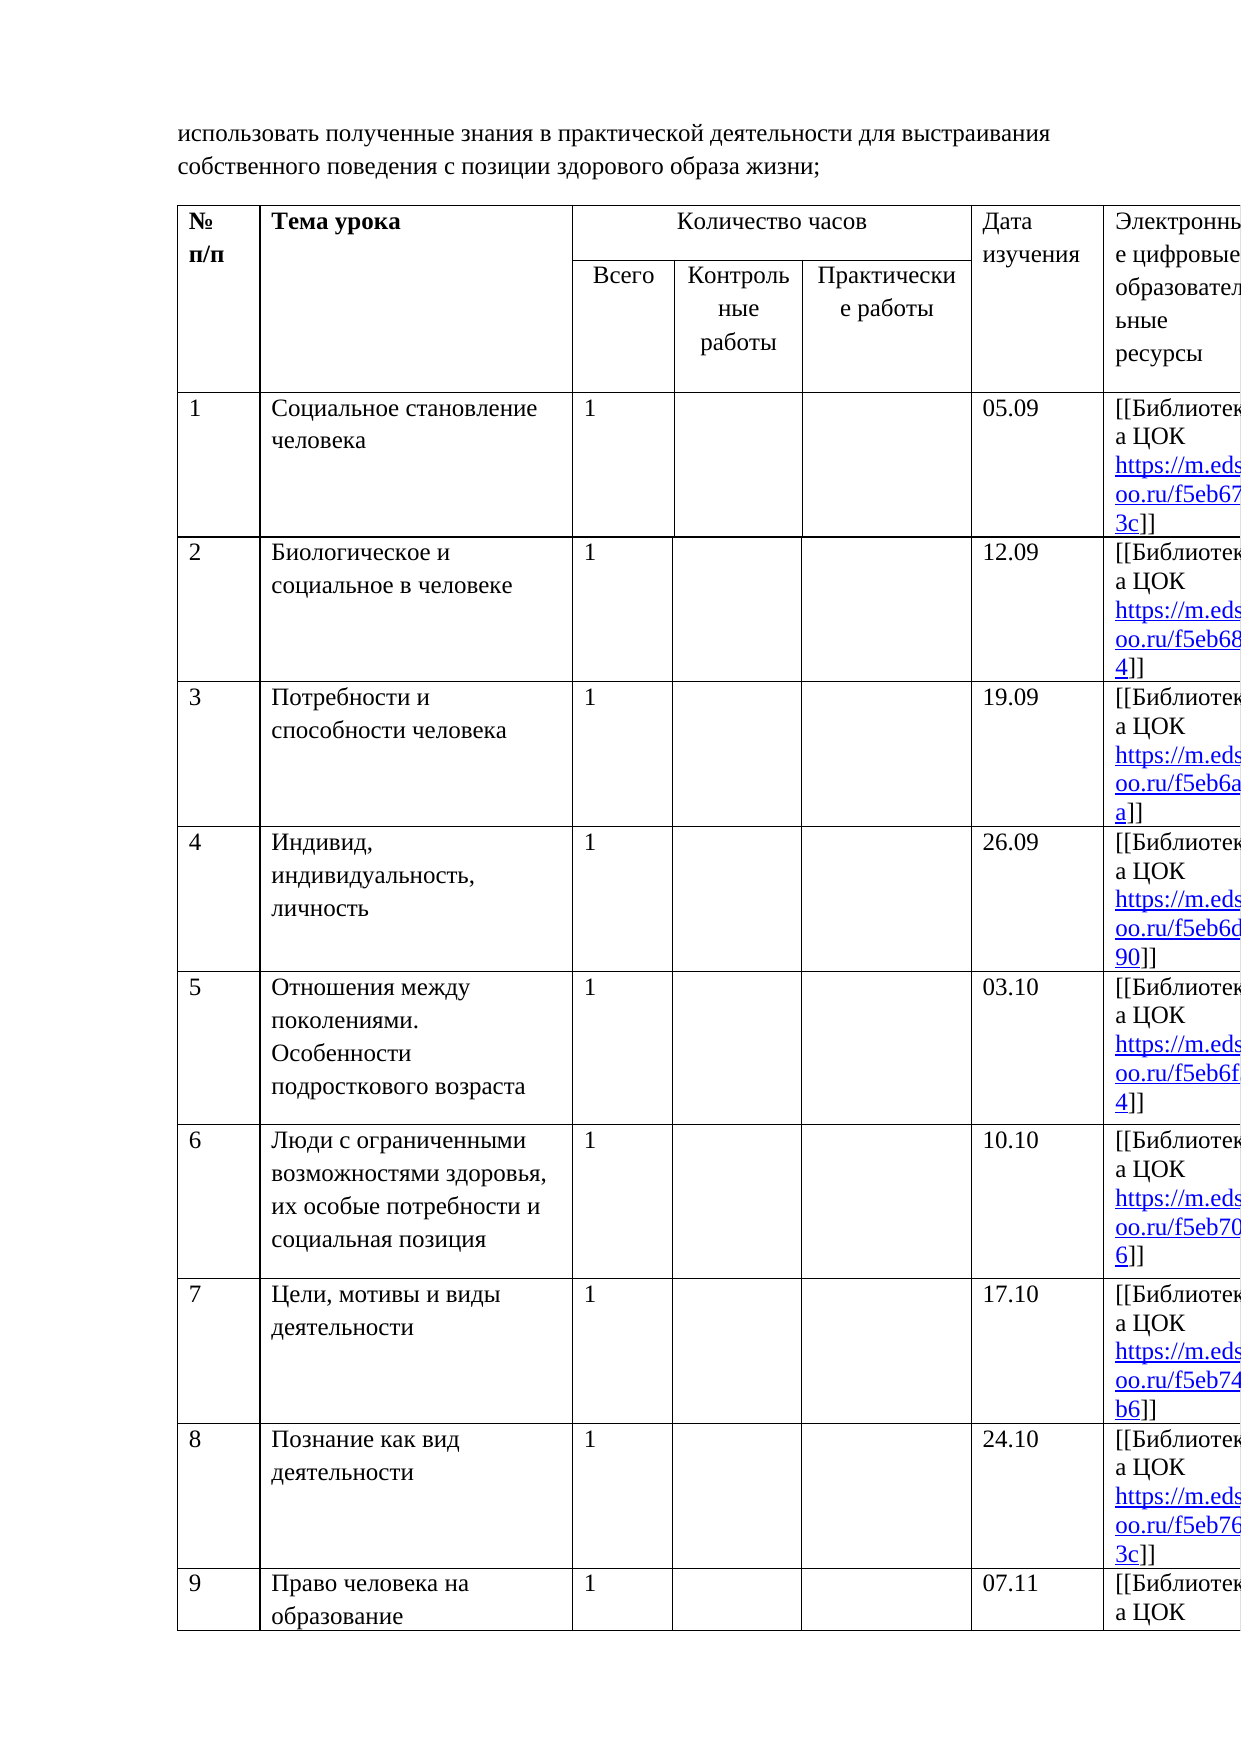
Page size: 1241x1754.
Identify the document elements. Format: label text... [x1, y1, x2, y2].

table_cell 2 [178, 538, 259, 681]
table_cell [802, 1569, 971, 1630]
table_header № п/п [178, 206, 259, 392]
table_cell 1 [573, 1279, 672, 1423]
table_cell [673, 1125, 801, 1278]
table_cell [673, 972, 801, 1124]
table_cell Цели, мотивы и виды деятельности [261, 1279, 572, 1423]
table_header Электронные цифровые образовательные ресурсы [1104, 206, 1240, 392]
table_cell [261, 1569, 572, 1630]
table_cell Отношения между поколениями. Особенности подросткового возраста [261, 972, 572, 1124]
table_cell 1 [573, 1424, 672, 1567]
table_cell 1 [573, 1125, 672, 1278]
table_cell [673, 1569, 801, 1630]
table_cell Биологическое и социальное в человеке [261, 538, 572, 681]
table_cell [802, 682, 971, 826]
table_cell [802, 1125, 971, 1278]
table_cell [673, 827, 801, 971]
table_cell 03.10 [972, 972, 1103, 1124]
table_cell Социальное становление человека [261, 393, 572, 536]
table_cell Всего [573, 261, 674, 392]
table_cell Практические работы [803, 261, 971, 392]
table_cell 24.10 [972, 1424, 1103, 1567]
table_cell [[Библиотека ЦОК https://m.edsoo.ru/f5eb70a6]] [1104, 1125, 1240, 1278]
table_header Количество часов [573, 206, 971, 259]
table_cell Контрольные работы [675, 261, 802, 392]
table_cell 4 [178, 827, 259, 971]
table_header Дата изучения [972, 206, 1103, 392]
table_cell 17.10 [972, 1279, 1103, 1423]
table_cell 1 [573, 972, 672, 1124]
table_cell 10.10 [972, 1125, 1103, 1278]
table_cell 7 [178, 1279, 259, 1423]
table_cell [803, 393, 971, 536]
table_cell [802, 1279, 971, 1423]
table_cell 1 [573, 827, 672, 971]
text использовать полученные знания в практической деятельности для выстраивания собственного поведения с позиции здорового образа жизни; [177, 118, 1152, 180]
table_cell [802, 827, 971, 971]
table_cell Люди с ограниченными возможностями здоровья, их особые потребности и социальная позиция [261, 1125, 572, 1278]
table_cell [673, 1424, 801, 1567]
table_cell Потребности и способности человека [261, 682, 572, 826]
table_cell 3 [178, 682, 259, 826]
table_cell [802, 1424, 971, 1567]
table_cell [1104, 1569, 1240, 1630]
table_cell 05.09 [972, 393, 1103, 536]
table_cell [[Библиотека ЦОК https://m.edsoo.ru/f5eb68a4]] [1104, 538, 1240, 681]
table_cell [673, 682, 801, 826]
table_cell 1 [178, 393, 259, 536]
table_cell 19.09 [972, 682, 1103, 826]
table_cell 8 [178, 1424, 259, 1567]
table_cell 12.09 [972, 538, 1103, 681]
table_cell 07.11 [972, 1569, 1103, 1630]
table_cell [[Библиотека ЦОК https://m.edsoo.ru/f5eb6f34]] [1104, 972, 1240, 1124]
table_cell [[Библиотека ЦОК https://m.edsoo.ru/f5eb673c]] [1104, 393, 1240, 536]
table_cell [[Библиотека ЦОК https://m.edsoo.ru/f5eb74b6]] [1104, 1279, 1240, 1423]
table_cell [802, 972, 971, 1124]
table_cell [673, 1279, 801, 1423]
table_cell 5 [178, 972, 259, 1124]
table_cell 1 [573, 682, 672, 826]
table_cell 26.09 [972, 827, 1103, 971]
table_cell [802, 538, 971, 681]
table_cell 1 [573, 1569, 672, 1630]
table_header Тема урока [261, 206, 572, 392]
table_cell 9 [178, 1569, 259, 1630]
table_cell [[Библиотека ЦОК https://m.edsoo.ru/f5eb6a2a]] [1104, 682, 1240, 826]
table_cell Познание как вид деятельности [261, 1424, 572, 1567]
table_cell 1 [573, 393, 674, 536]
table_cell 1 [573, 538, 672, 681]
table_cell 6 [178, 1125, 259, 1278]
table_cell [673, 538, 801, 681]
table_cell [[Библиотека ЦОК https://m.edsoo.ru/f5eb6d90]] [1104, 827, 1240, 971]
table_cell Индивид, индивидуальность, личность [261, 827, 572, 971]
table_cell [[Библиотека ЦОК https://m.edsoo.ru/f5eb763c]] [1104, 1424, 1240, 1567]
table_cell [675, 393, 802, 536]
